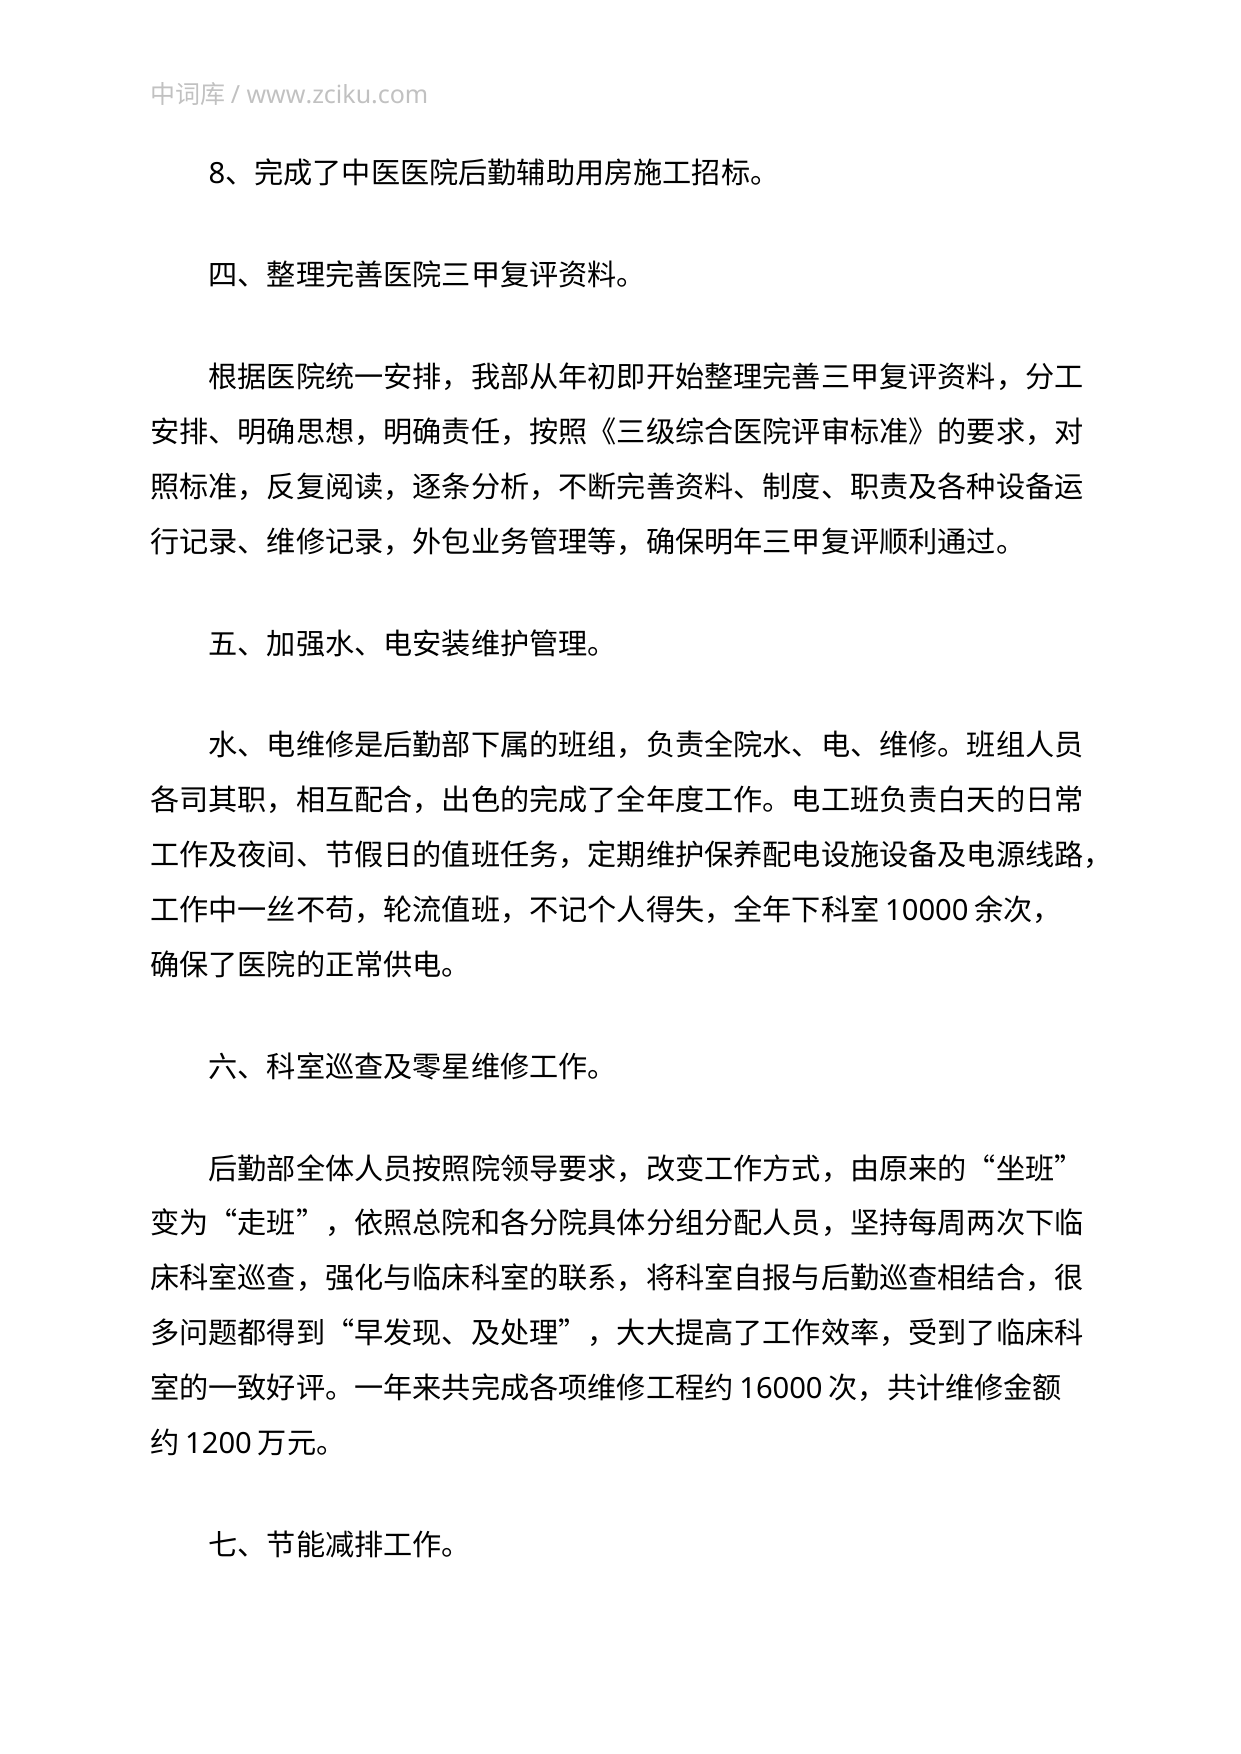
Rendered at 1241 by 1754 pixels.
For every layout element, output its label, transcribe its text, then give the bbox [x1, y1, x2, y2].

text 四、整理完善医院三甲复评资料。 [150, 252, 1090, 294]
text 七、节能减排工作。 [150, 1522, 1090, 1564]
text 后勤部全体人员按照院领导要求，改变工作方式，由原来的“坐班”变为“走班”，依照总院和各分院具体分组分配人员，坚持每周两次下临床科室巡查，强化与临床科室的联系，将科室自报与后勤巡查相结合，很多问题都得到“早发现、及处理”，大大提高了工作效率，受到了临床科室的一致好评。一年来共完成各项维修工程约16000次，共计维修金额约1200万元。 [150, 1145, 1090, 1462]
text 根据医院统一安排，我部从年初即开始整理完善三甲复评资料，分工安排、明确思想，明确责任，按照《三级综合医院评审标准》的要求，对照标准，反复阅读，逐条分析，不断完善资料、制度、职责及各种设备运行记录、维修记录，外包业务管理等，确保明年三甲复评顺利通过。 [150, 354, 1090, 561]
text 六、科室巡查及零星维修工作。 [150, 1043, 1090, 1086]
text 8、完成了中医医院后勤辅助用房施工招标。 [150, 150, 1090, 192]
text 五、加强水、电安装维护管理。 [150, 620, 1090, 662]
text 水、电维修是后勤部下属的班组，负责全院水、电、维修。班组人员各司其职，相互配合，出色的完成了全年度工作。电工班负责白天的日常工作及夜间、节假日的值班任务，定期维护保养配电设施设备及电源线路，工作中一丝不苟，轮流值班，不记个人得失，全年下科室10000余次，确保了医院的正常供电。 [150, 722, 1090, 984]
